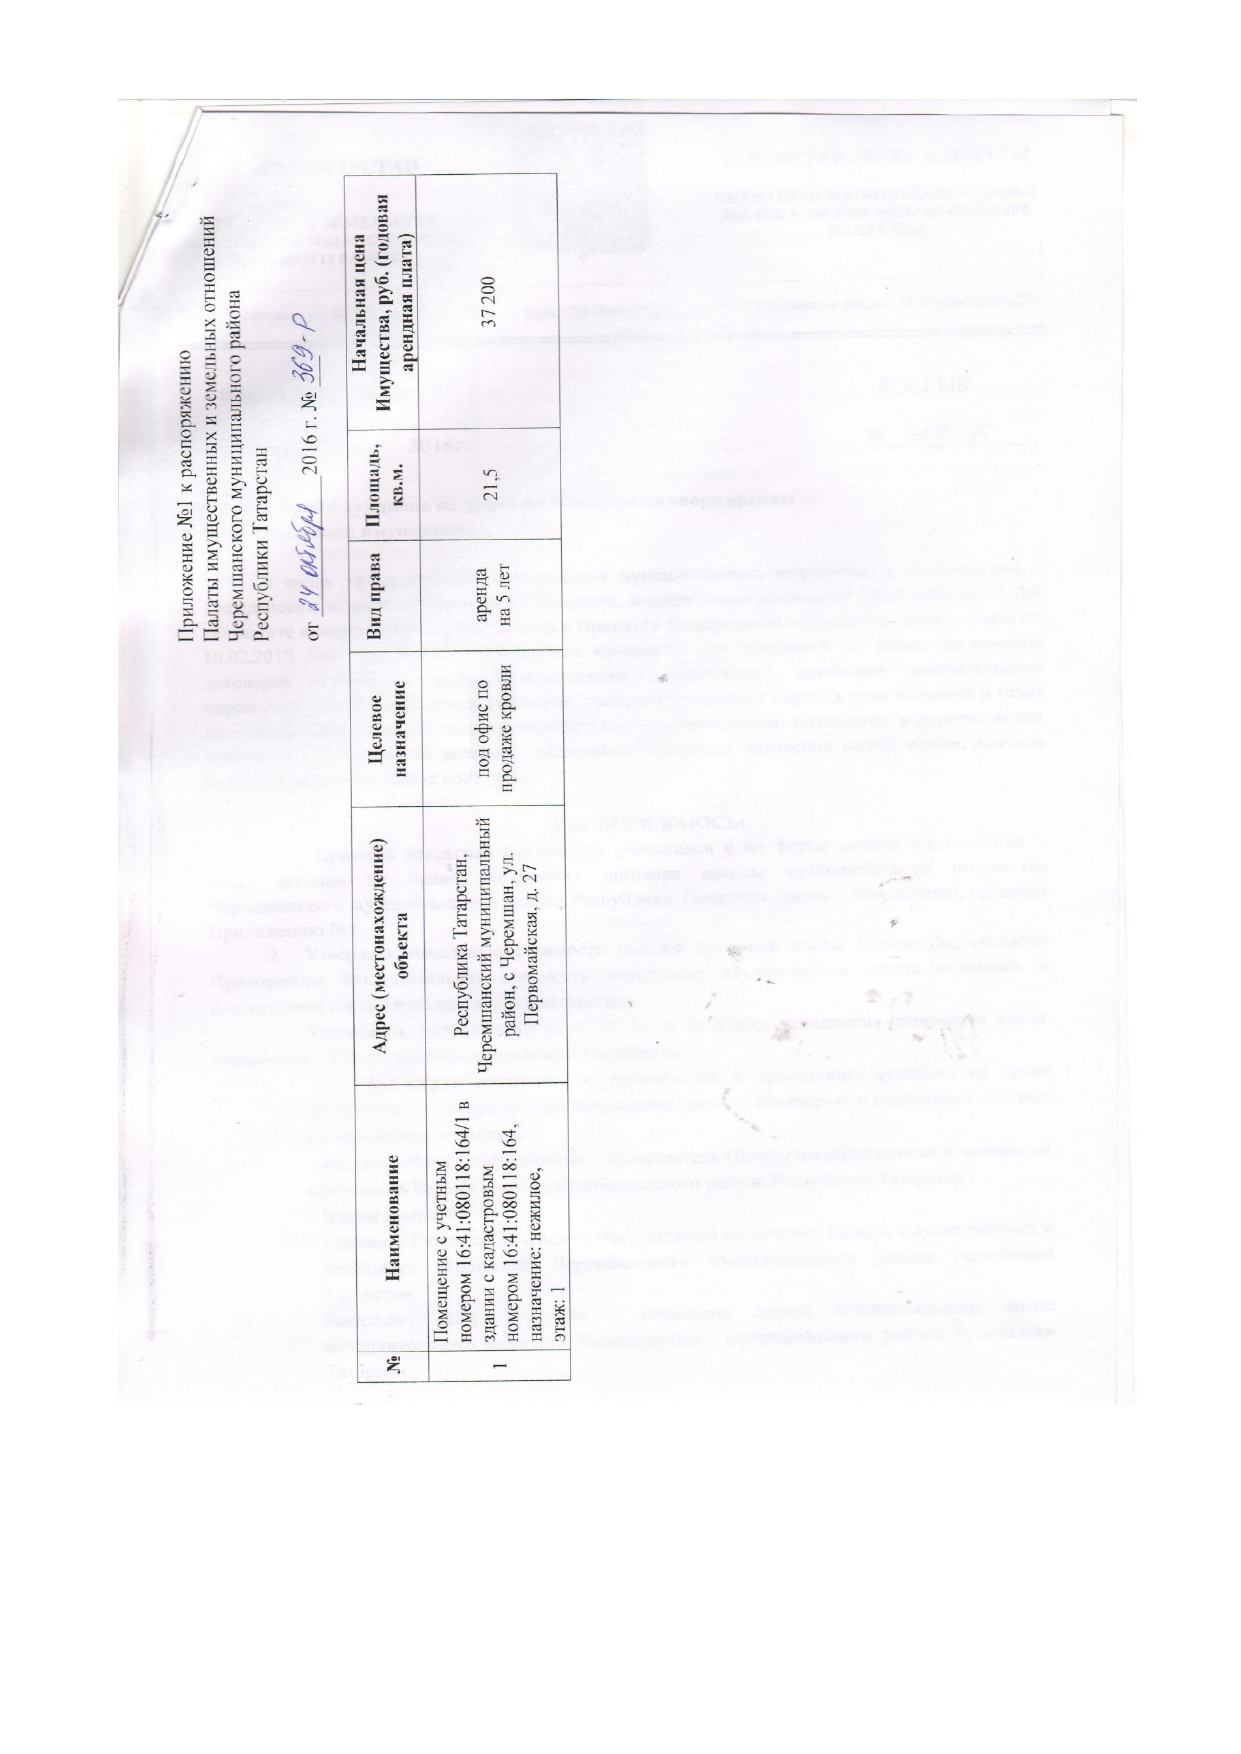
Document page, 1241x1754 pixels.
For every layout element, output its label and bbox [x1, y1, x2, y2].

picture [118, 93, 1137, 1412]
